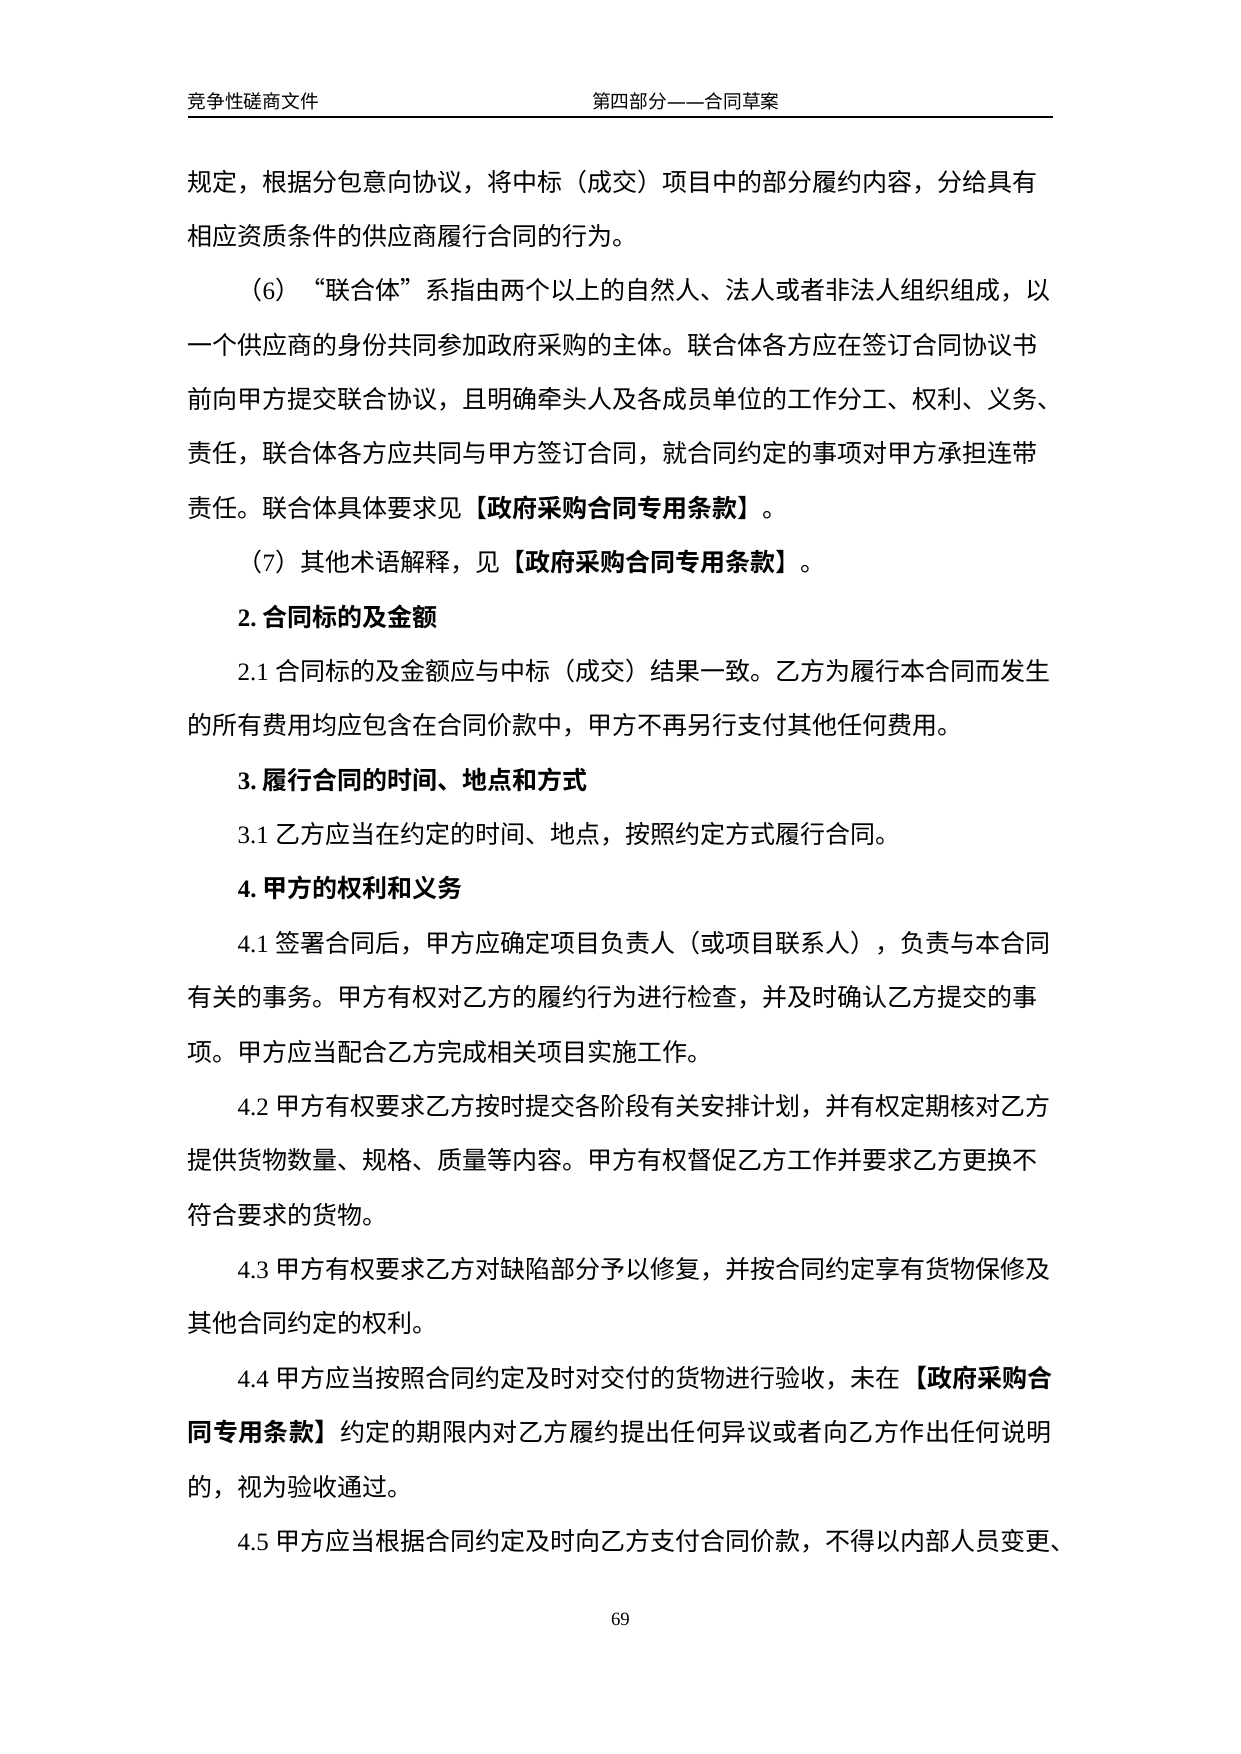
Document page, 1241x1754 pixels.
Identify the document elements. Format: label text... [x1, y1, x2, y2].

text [187, 1521, 1053, 1558]
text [187, 162, 1053, 253]
text 4.4 甲方应当按照合同约定及时对交付的货物进行验收，未在【政府采购合同专用条款】约定的期限内对乙方履约提出任何异议或者向乙方作出任何说明的，视为验收通过。 [187, 1358, 1053, 1503]
text 4.2 甲方有权要求乙方按时提交各阶段有关安排计划，并有权定期核对乙方提供货物数量、规格、质量等内容。甲方有权督促乙方工作并要求乙方更换不符合要求的货物。 [187, 1086, 1053, 1231]
text （7）其他术语解释，见【政府采购合同专用条款】。 [187, 543, 1053, 579]
text 4.1 签署合同后，甲方应确定项目负责人（或项目联系人），负责与本合同有关的事务。甲方有权对乙方的履约行为进行检查，并及时确认乙方提交的事项。甲方应当配合乙方完成相关项目实施工作。 [187, 923, 1053, 1068]
text 2.1 合同标的及金额应与中标（成交）结果一致。乙方为履行本合同而发生的所有费用均应包含在合同价款中，甲方不再另行支付其他任何费用。 [187, 651, 1053, 742]
text （6）“联合体”系指由两个以上的自然人、法人或者非法人组织组成，以一个供应商的身份共同参加政府采购的主体。联合体各方应在签订合同协议书前向甲方提交联合协议，且明确牵头人及各成员单位的工作分工、权利、义务、责任，联合体各方应共同与甲方签订合同，就合同约定的事项对甲方承担连带责任。联合体具体要求见【政府采购合同专用条款】。 [187, 271, 1053, 524]
list 合同标的及金额 [187, 597, 1053, 633]
text 4. 甲方的权利和义务 [187, 869, 1053, 905]
text 3.1 乙方应当在约定的时间、地点，按照约定方式履行合同。 [187, 814, 1053, 851]
text 3. 履行合同的时间、地点和方式 [187, 760, 1053, 796]
text 4.3 甲方有权要求乙方对缺陷部分予以修复，并按合同约定享有货物保修及其他合同约定的权利。 [187, 1249, 1053, 1340]
